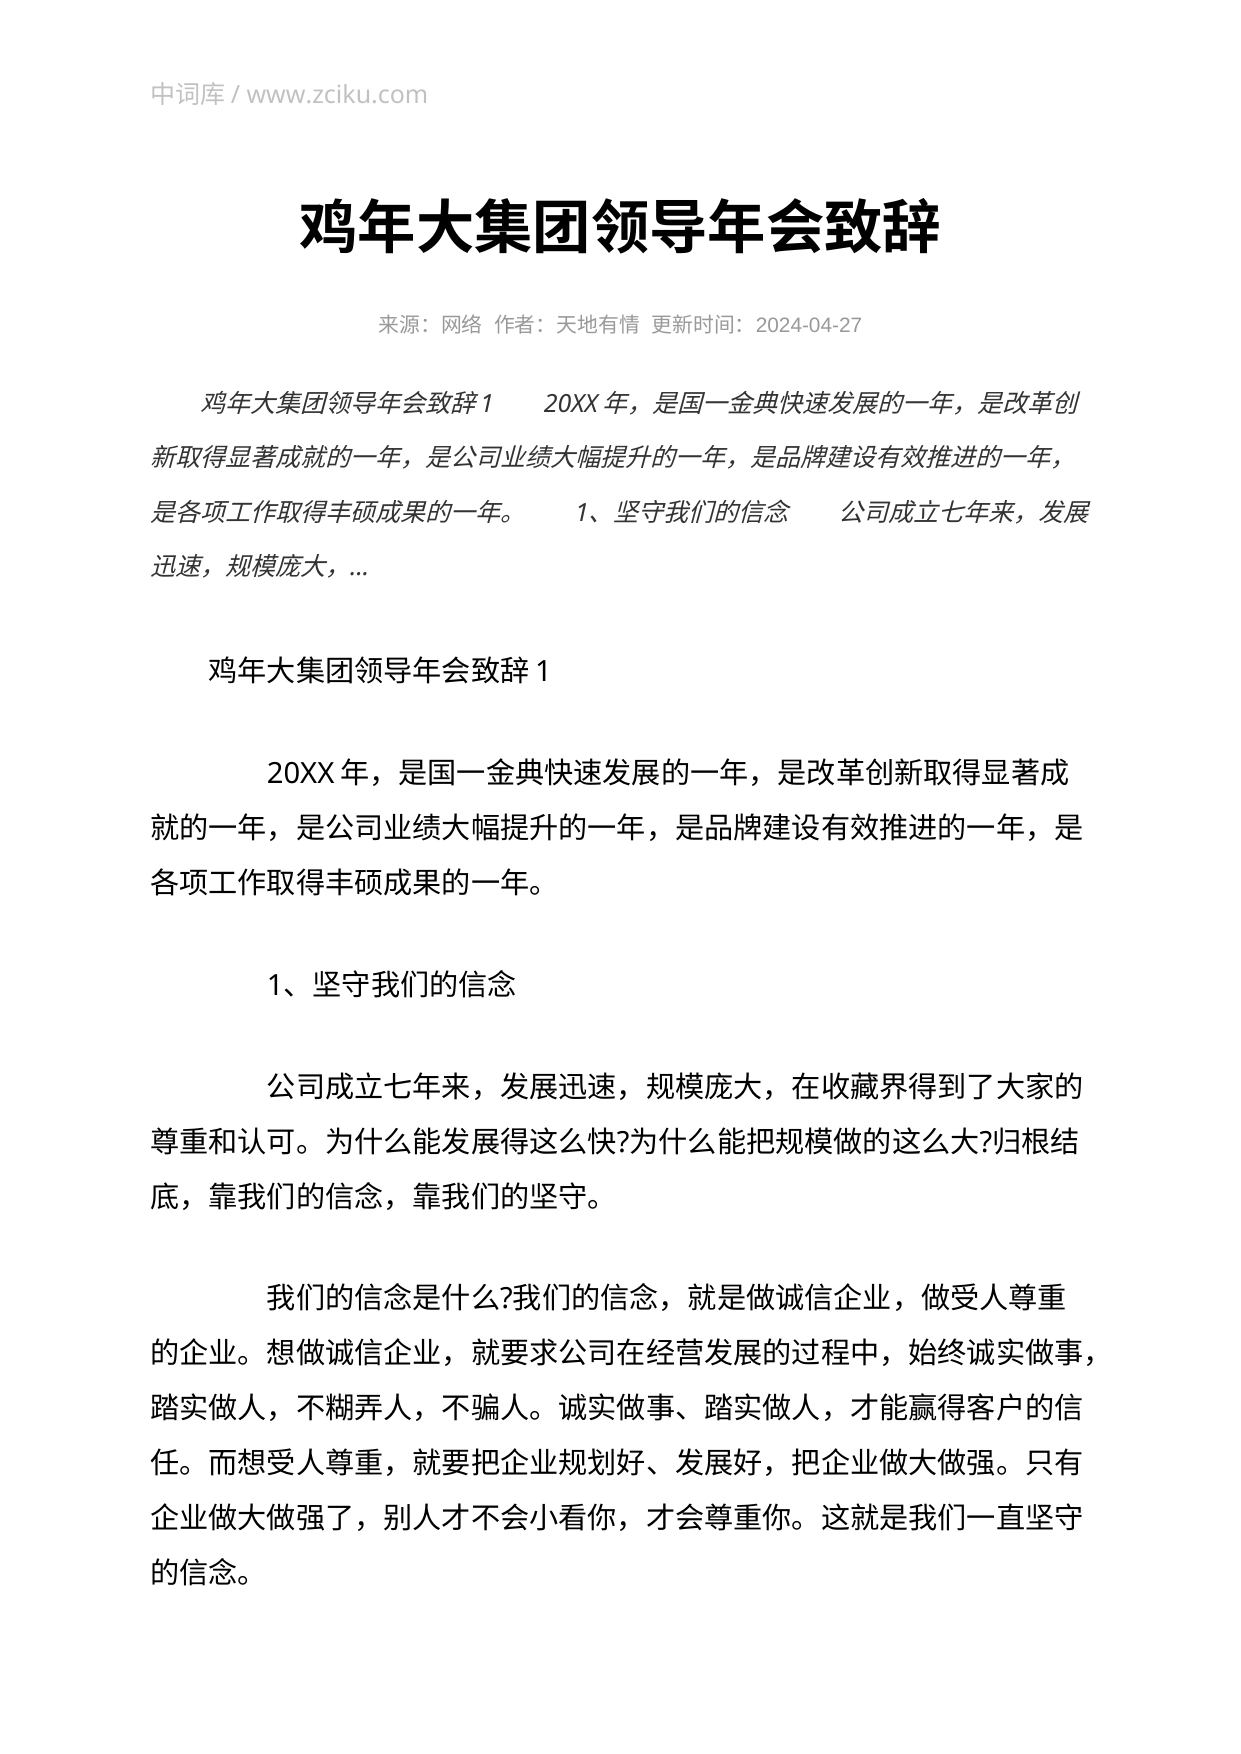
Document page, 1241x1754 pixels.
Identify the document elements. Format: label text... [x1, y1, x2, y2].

text 20XX年，是国一金典快速发展的一年，是改革创新取得显著成就的一年，是公司业绩大幅提升的一年，是品牌建设有效推进的一年，是各项工作取得丰硕成果的一年。 [150, 750, 1090, 902]
text 鸡年大集团领导年会致辞1 20XX年，是国一金典快速发展的一年，是改革创新取得显著成就的一年，是公司业绩大幅提升的一年，是品牌建设有效推进的一年，是各项工作取得丰硕成果的一年。 1、坚守我们的信念 公司成立七年来，发展迅速，规模庞大，... [150, 383, 1090, 583]
subtitle 鸡年大集团领导年会致辞 [150, 181, 1090, 266]
text 公司成立七年来，发展迅速，规模庞大，在收藏界得到了大家的尊重和认可。为什么能发展得这么快?为什么能把规模做的这么大?归根结底，靠我们的信念，靠我们的坚守。 [150, 1063, 1090, 1216]
text 鸡年大集团领导年会致辞1 [150, 648, 1090, 690]
text 我们的信念是什么?我们的信念，就是做诚信企业，做受人尊重的企业。想做诚信企业，就要求公司在经营发展的过程中，始终诚实做事，踏实做人，不糊弄人，不骗人。诚实做事、踏实做人，才能赢得客户的信任。而想受人尊重，就要把企业规划好、发展好，把企业做大做强。只有企业做大做强了，别人才不会小看你，才会尊重你。这就是我们一直坚守的信念。 [150, 1275, 1090, 1592]
text 来源：网络 作者：天地有情 更新时间：2024-04-27 [150, 313, 1090, 337]
text 1、坚守我们的信念 [150, 961, 1090, 1004]
